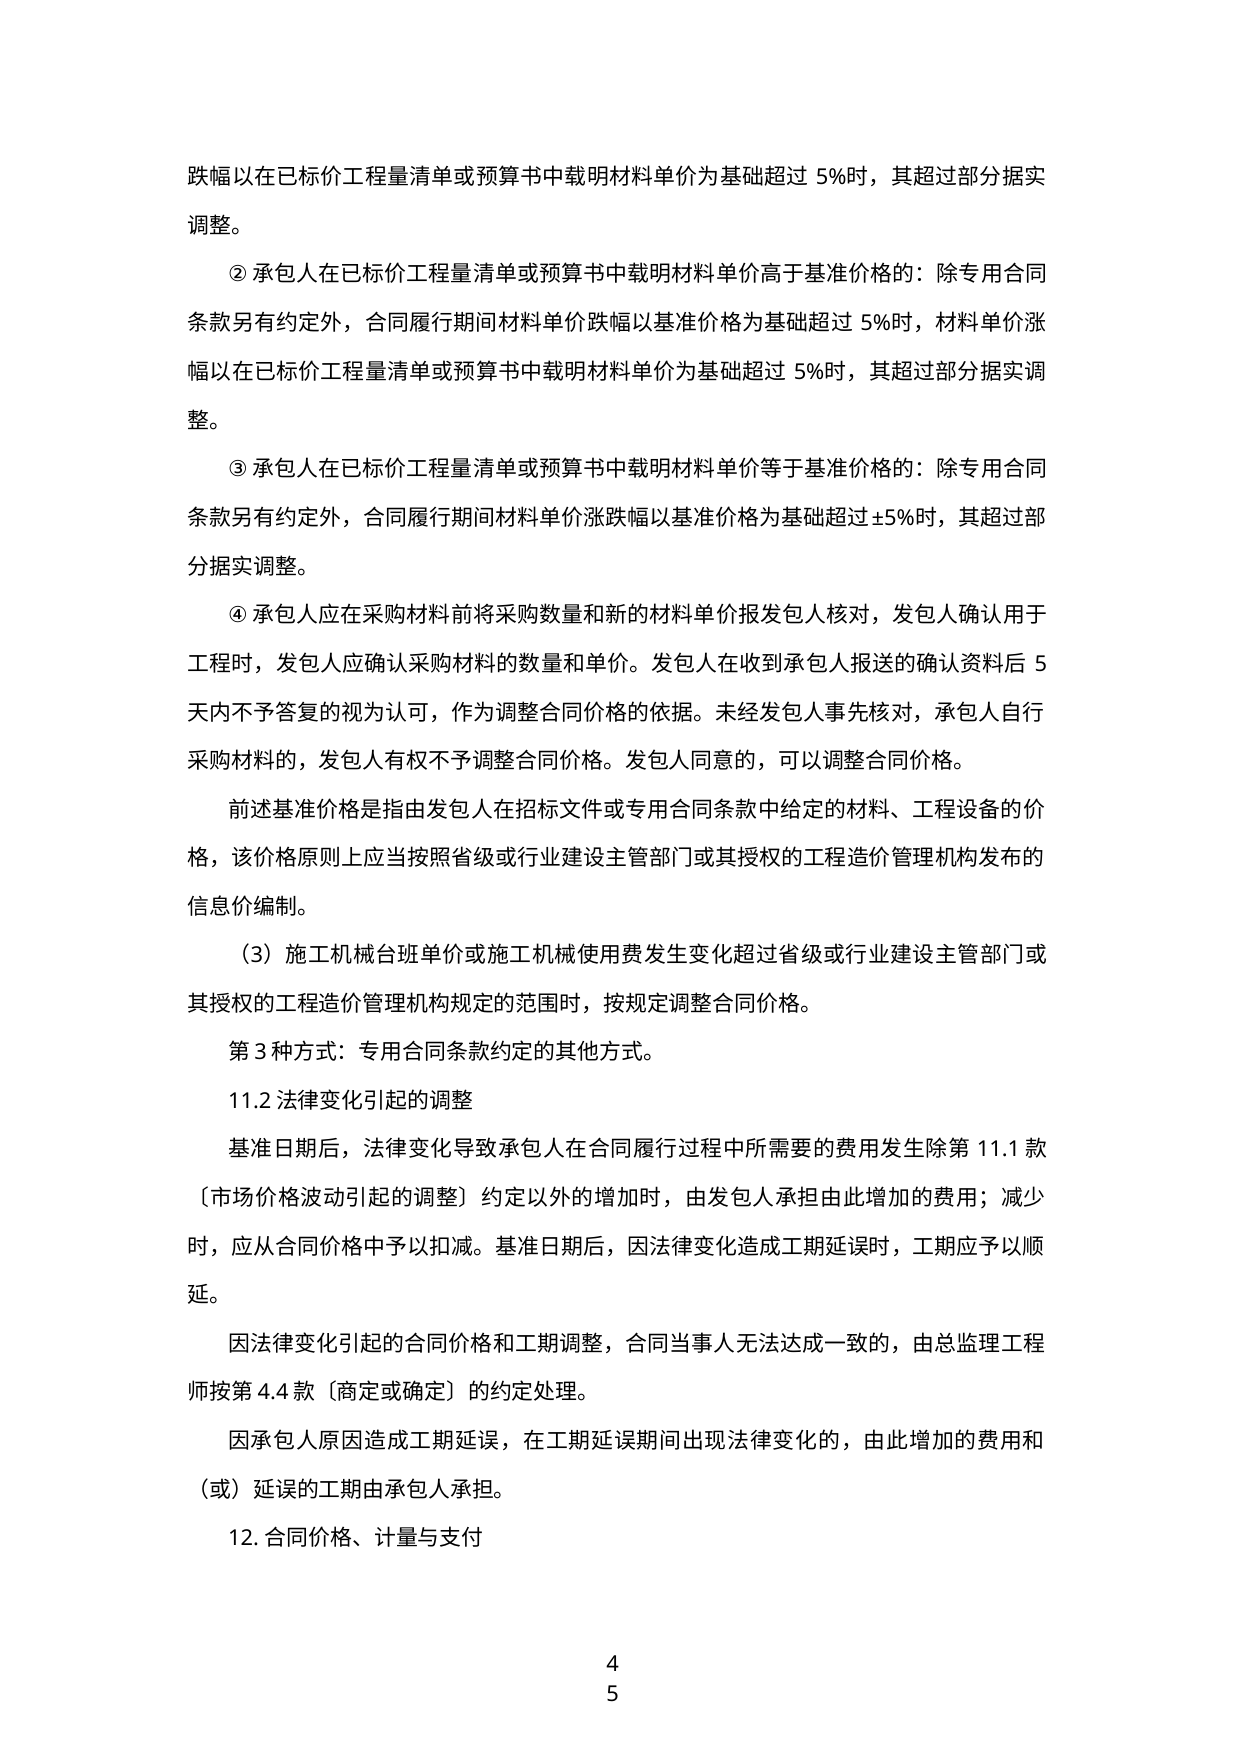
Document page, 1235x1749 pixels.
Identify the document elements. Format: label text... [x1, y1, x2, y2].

text 因承包人原因造成工期延误，在工期延误期间出现法律变化的，由此增加的费用和（或）延误的工期由承包人承担。 [187, 1422, 1047, 1504]
text ④承包人应在采购材料前将采购数量和新的材料单价报发包人核对，发包人确认用于工程时，发包人应确认采购材料的数量和单价。发包人在收到承包人报送的确认资料后5天内不予答复的视为认可，作为调整合同价格的依据。未经发包人事先核对，承包人自行采购材料的，发包人有权不予调整合同价格。发包人同意的，可以调整合同价格。 [187, 597, 1047, 775]
text 因法律变化引起的合同价格和工期调整，合同当事人无法达成一致的，由总监理工程师按第4.4款〔商定或确定〕的约定处理。 [187, 1325, 1047, 1407]
text 基准日期后，法律变化导致承包人在合同履行过程中所需要的费用发生除第11.1款〔市场价格波动引起的调整〕约定以外的增加时，由发包人承担由此增加的费用；减少时，应从合同价格中予以扣减。基准日期后，因法律变化造成工期延误时，工期应予以顺延。 [187, 1131, 1047, 1309]
text 第3种方式：专用合同条款约定的其他方式。 [187, 1034, 1047, 1067]
text 11.2法律变化引起的调整 [187, 1082, 1047, 1115]
text ②承包人在已标价工程量清单或预算书中载明材料单价高于基准价格的：除专用合同条款另有约定外，合同履行期间材料单价跌幅以基准价格为基础超过5%时，材料单价涨幅以在已标价工程量清单或预算书中载明材料单价为基础超过5%时，其超过部分据实调整。 [187, 256, 1047, 435]
text 前述基准价格是指由发包人在招标文件或专用合同条款中给定的材料、工程设备的价格，该价格原则上应当按照省级或行业建设主管部门或其授权的工程造价管理机构发布的信息价编制。 [187, 791, 1047, 921]
text 12. 合同价格、计量与支付 [187, 1519, 1047, 1552]
text ③承包人在已标价工程量清单或预算书中载明材料单价等于基准价格的：除专用合同条款另有约定外，合同履行期间材料单价涨跌幅以基准价格为基础超过±5%时，其超过部分据实调整。 [187, 451, 1047, 581]
text （3）施工机械台班单价或施工机械使用费发生变化超过省级或行业建设主管部门或其授权的工程造价管理机构规定的范围时，按规定调整合同价格。 [187, 937, 1047, 1018]
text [187, 159, 1047, 240]
